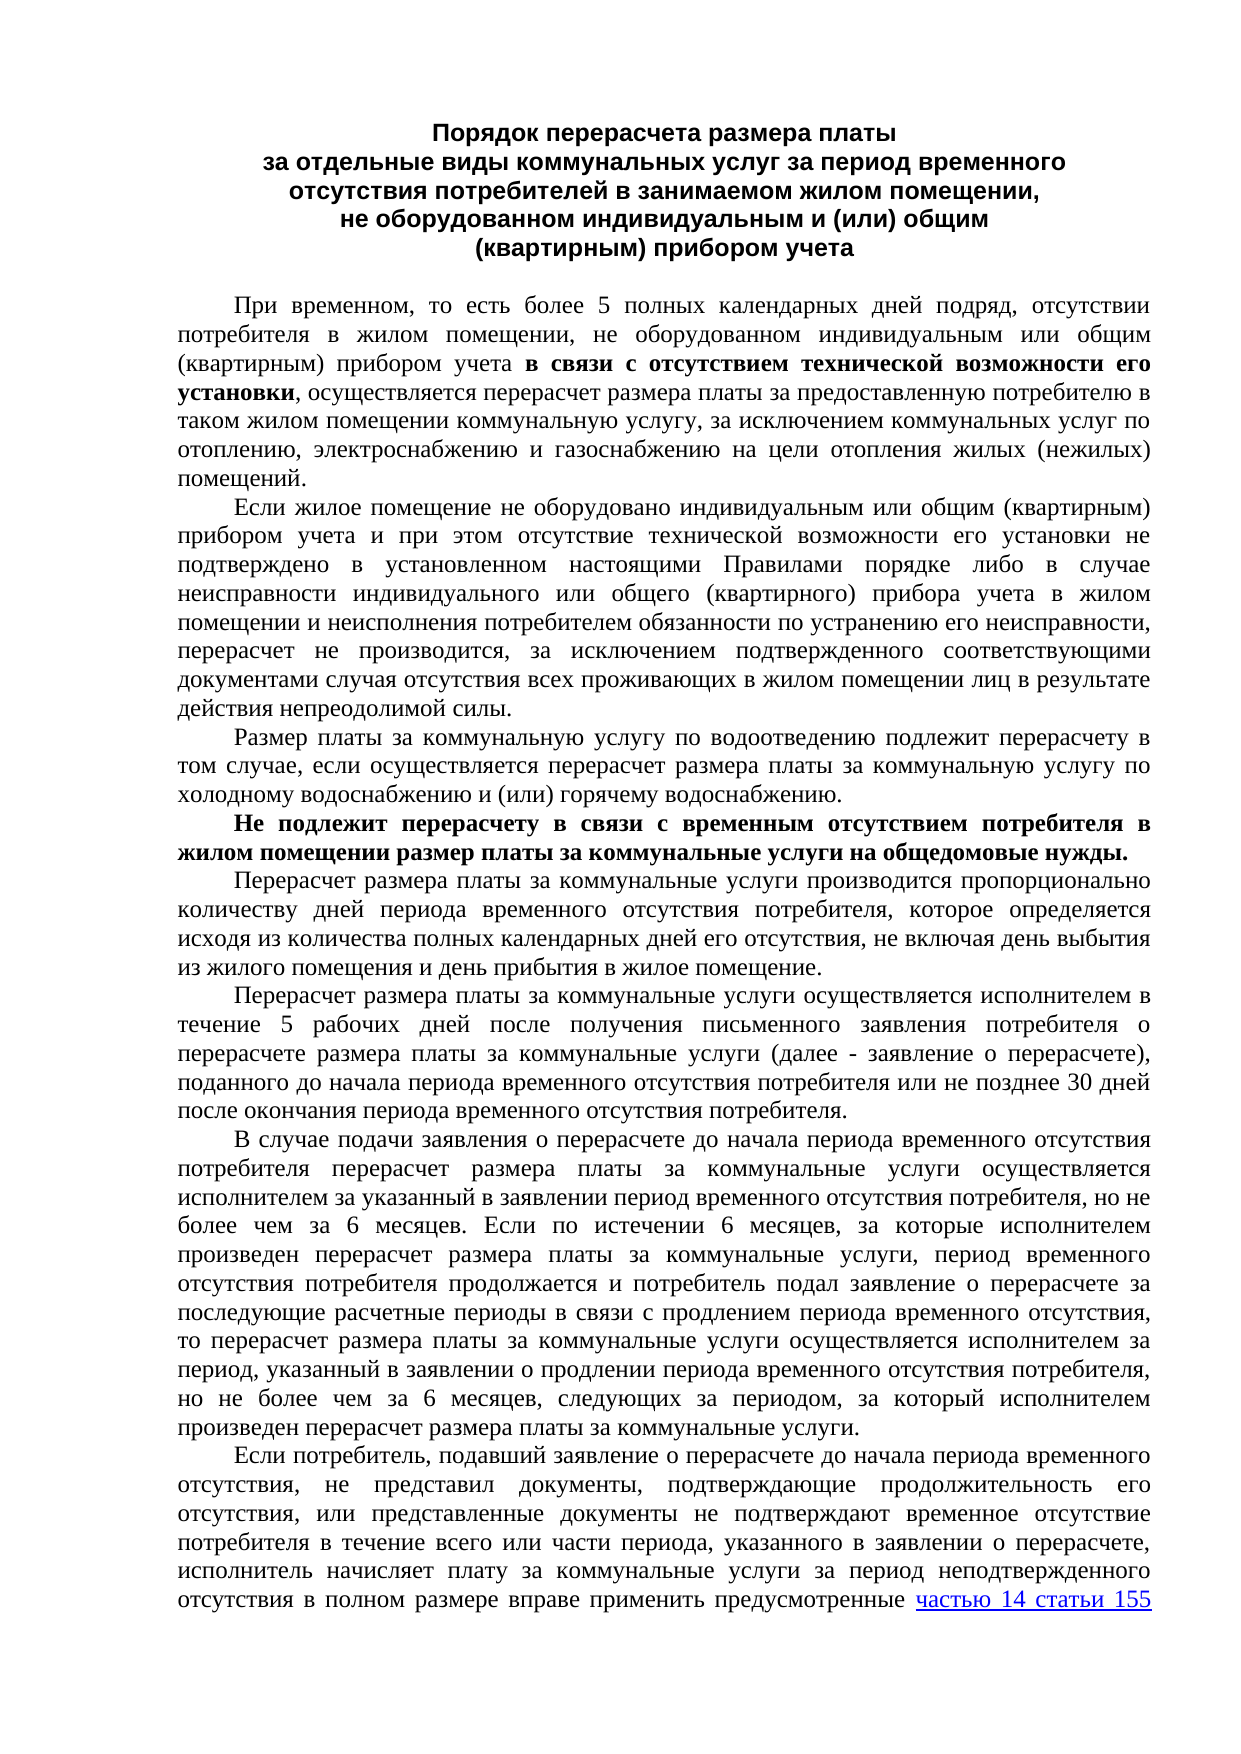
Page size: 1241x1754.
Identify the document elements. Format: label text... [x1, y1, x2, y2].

text В случае подачи заявления о перерасчете до начала периода временного отсутствия потребителя перерасчет размера платы за коммунальные услуги осуществляется исполнителем за указанный в заявлении период временного отсутствия потребителя, но не более чем за 6 месяцев. Если по истечении 6 месяцев, за которые исполнителем произведен перерасчет размера платы за коммунальные услуги, период временного отсутствия потребителя продолжается и потребитель подал заявление о перерасчете за последующие расчетные периоды в связи с продлением периода временного отсутствия, то перерасчет размера платы за коммунальные услуги осуществляется исполнителем за период, указанный в заявлении о продлении периода временного отсутствия потребителя, но не более чем за 6 месяцев, следующих за периодом, за который исполнителем произведен перерасчет размера платы за коммунальные услуги. [177, 1124, 1152, 1441]
text (квартирным) прибором учета [177, 233, 1152, 262]
text Не подлежит перерасчету в связи с временным отсутствием потребителя в жилом помещении размер платы за коммунальные услуги на общедомовые нужды. [177, 808, 1152, 866]
text отсутствия потребителей в занимаемом жилом помещении, [177, 176, 1152, 204]
text Порядок перерасчета размера платы [177, 118, 1152, 147]
text за отдельные виды коммунальных услуг за период временного [177, 147, 1152, 176]
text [177, 1441, 1152, 1613]
text Если жилое помещение не оборудовано индивидуальным или общим (квартирным) прибором учета и при этом отсутствие технической возможности его установки не подтверждено в установленном настоящими Правилами порядке либо в случае неисправности индивидуального или общего (квартирного) прибора учета в жилом помещении и неисполнения потребителем обязанности по устранению его неисправности, перерасчет не производится, за исключением подтвержденного соответствующими документами случая отсутствия всех проживающих в жилом помещении лиц в результате действия непреодолимой силы. [177, 492, 1152, 722]
text Перерасчет размера платы за коммунальные услуги осуществляется исполнителем в течение 5 рабочих дней после получения письменного заявления потребителя о перерасчете размера платы за коммунальные услуги (далее - заявление о перерасчете), поданного до начала периода временного отсутствия потребителя или не позднее 30 дней после окончания периода временного отсутствия потребителя. [177, 981, 1152, 1124]
text При временном, то есть более 5 полных календарных дней подряд, отсутствии потребителя в жилом помещении, не оборудованном индивидуальным или общим (квартирным) прибором учета в связи с отсутствием технической возможности его установки, осуществляется перерасчет размера платы за предоставленную потребителю в таком жилом помещении коммунальную услугу, за исключением коммунальных услуг по отоплению, электроснабжению и газоснабжению на цели отопления жилых (нежилых) помещений. [177, 291, 1152, 492]
text Размер платы за коммунальную услугу по водоотведению подлежит перерасчету в том случае, если осуществляется перерасчет размера платы за коммунальную услугу по холодному водоснабжению и (или) горячему водоснабжению. [177, 722, 1152, 808]
text Перерасчет размера платы за коммунальные услуги производится пропорционально количеству дней периода временного отсутствия потребителя, которое определяется исходя из количества полных календарных дней его отсутствия, не включая день выбытия из жилого помещения и день прибытия в жилое помещение. [177, 866, 1152, 981]
text не оборудованном индивидуальным и (или) общим [177, 204, 1152, 233]
